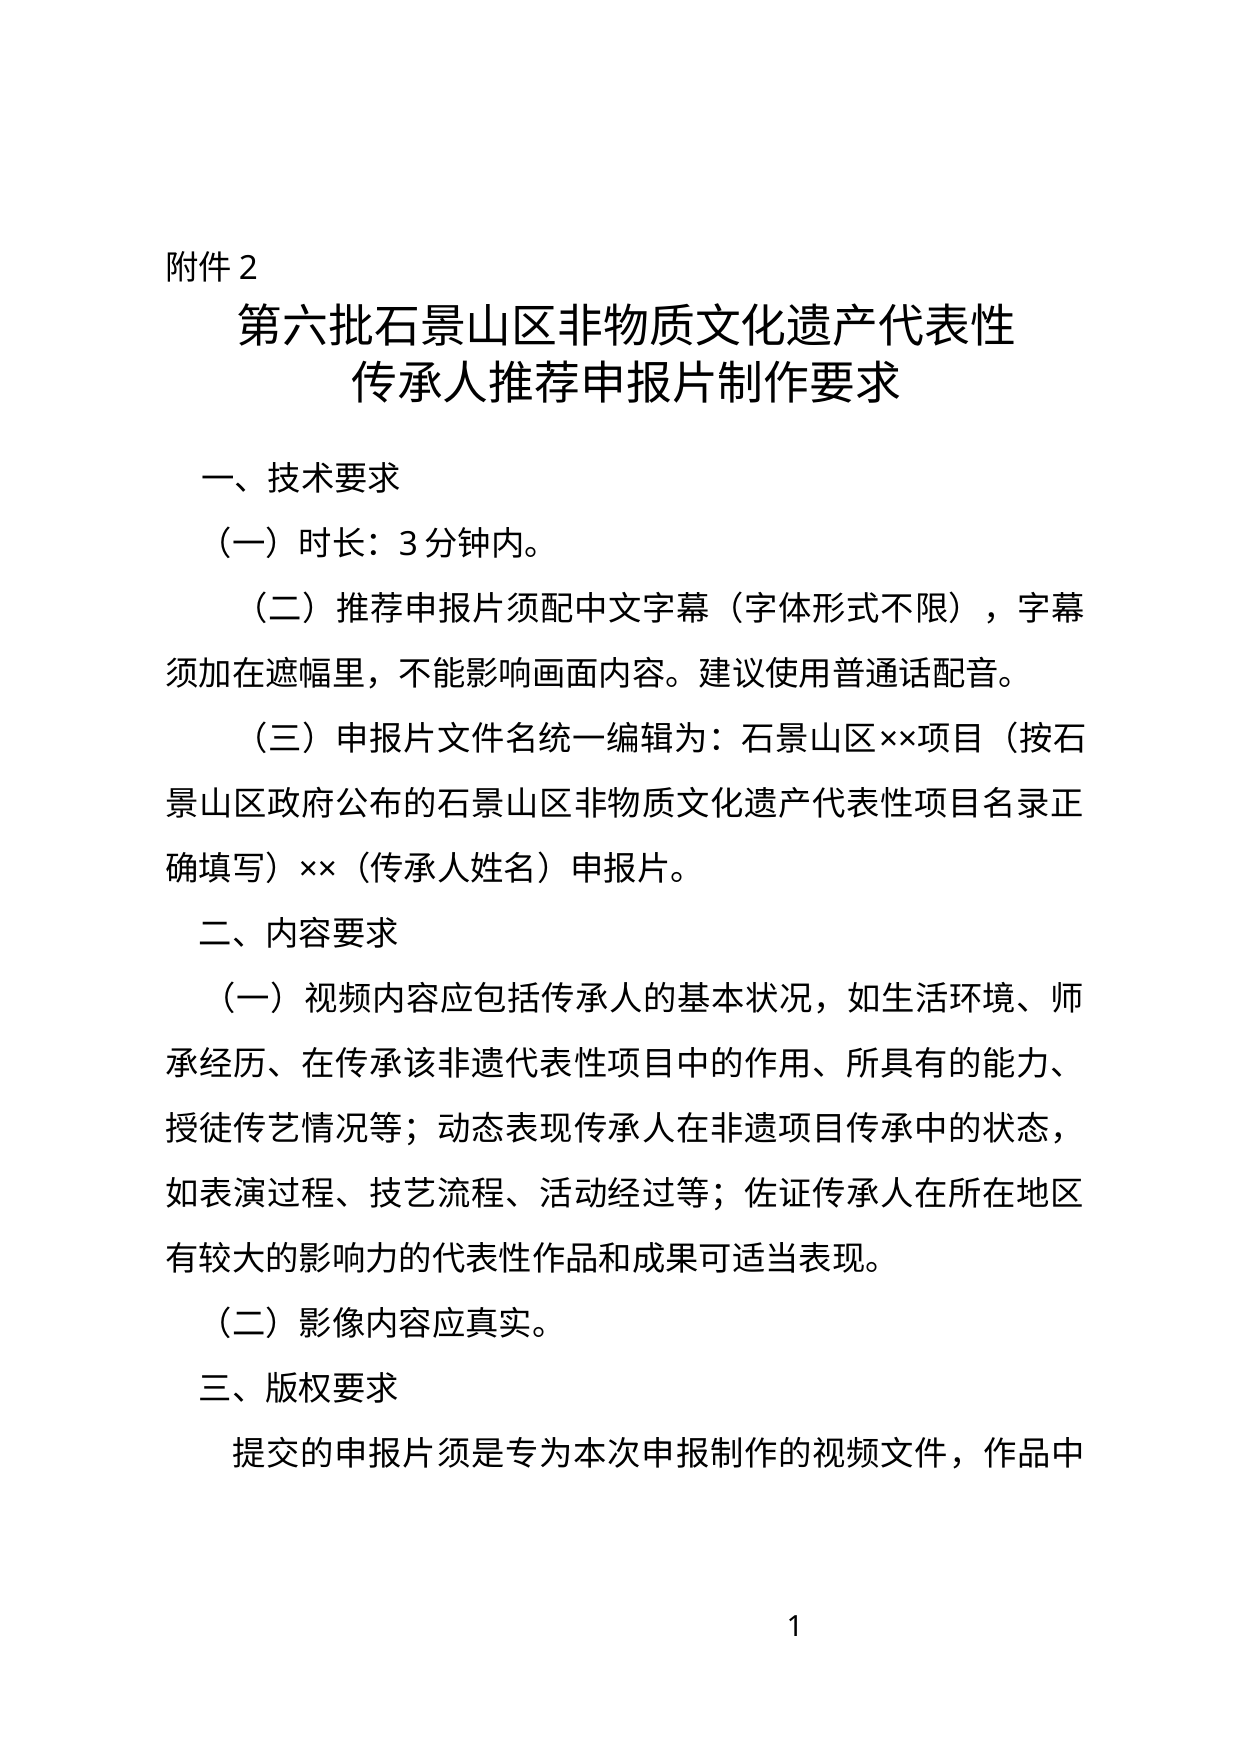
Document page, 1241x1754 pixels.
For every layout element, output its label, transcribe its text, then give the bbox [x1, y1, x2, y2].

text 附件2 [165, 233, 1087, 298]
text 一、技术要求 [165, 444, 1087, 509]
text （二）推荐申报片须配中文字幕（字体形式不限），字幕须加在遮幅里，不能影响画面内容。建议使用普通话配音。 [165, 574, 1087, 704]
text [165, 1419, 1087, 1484]
text （三）申报片文件名统一编辑为：石景山区××项目（按石景山区政府公布的石景山区非物质文化遗产代表性项目名录正确填写）××（传承人姓名）申报片。 [165, 704, 1087, 899]
text （一）视频内容应包括传承人的基本状况，如生活环境、师承经历、在传承该非遗代表性项目中的作用、所具有的能力、授徒传艺情况等；动态表现传承人在非遗项目传承中的状态，如表演过程、技艺流程、活动经过等；佐证传承人在所在地区有较大的影响力的代表性作品和成果可适当表现。 [165, 964, 1087, 1289]
text 三、版权要求 [165, 1354, 1087, 1419]
text 第六批石景山区非物质文化遗产代表性 [165, 298, 1087, 354]
text 传承人推荐申报片制作要求 [165, 354, 1087, 410]
text 二、内容要求 [165, 899, 1087, 964]
text （一）时长：3分钟内。 [165, 509, 1087, 574]
text （二）影像内容应真实。 [165, 1289, 1087, 1354]
